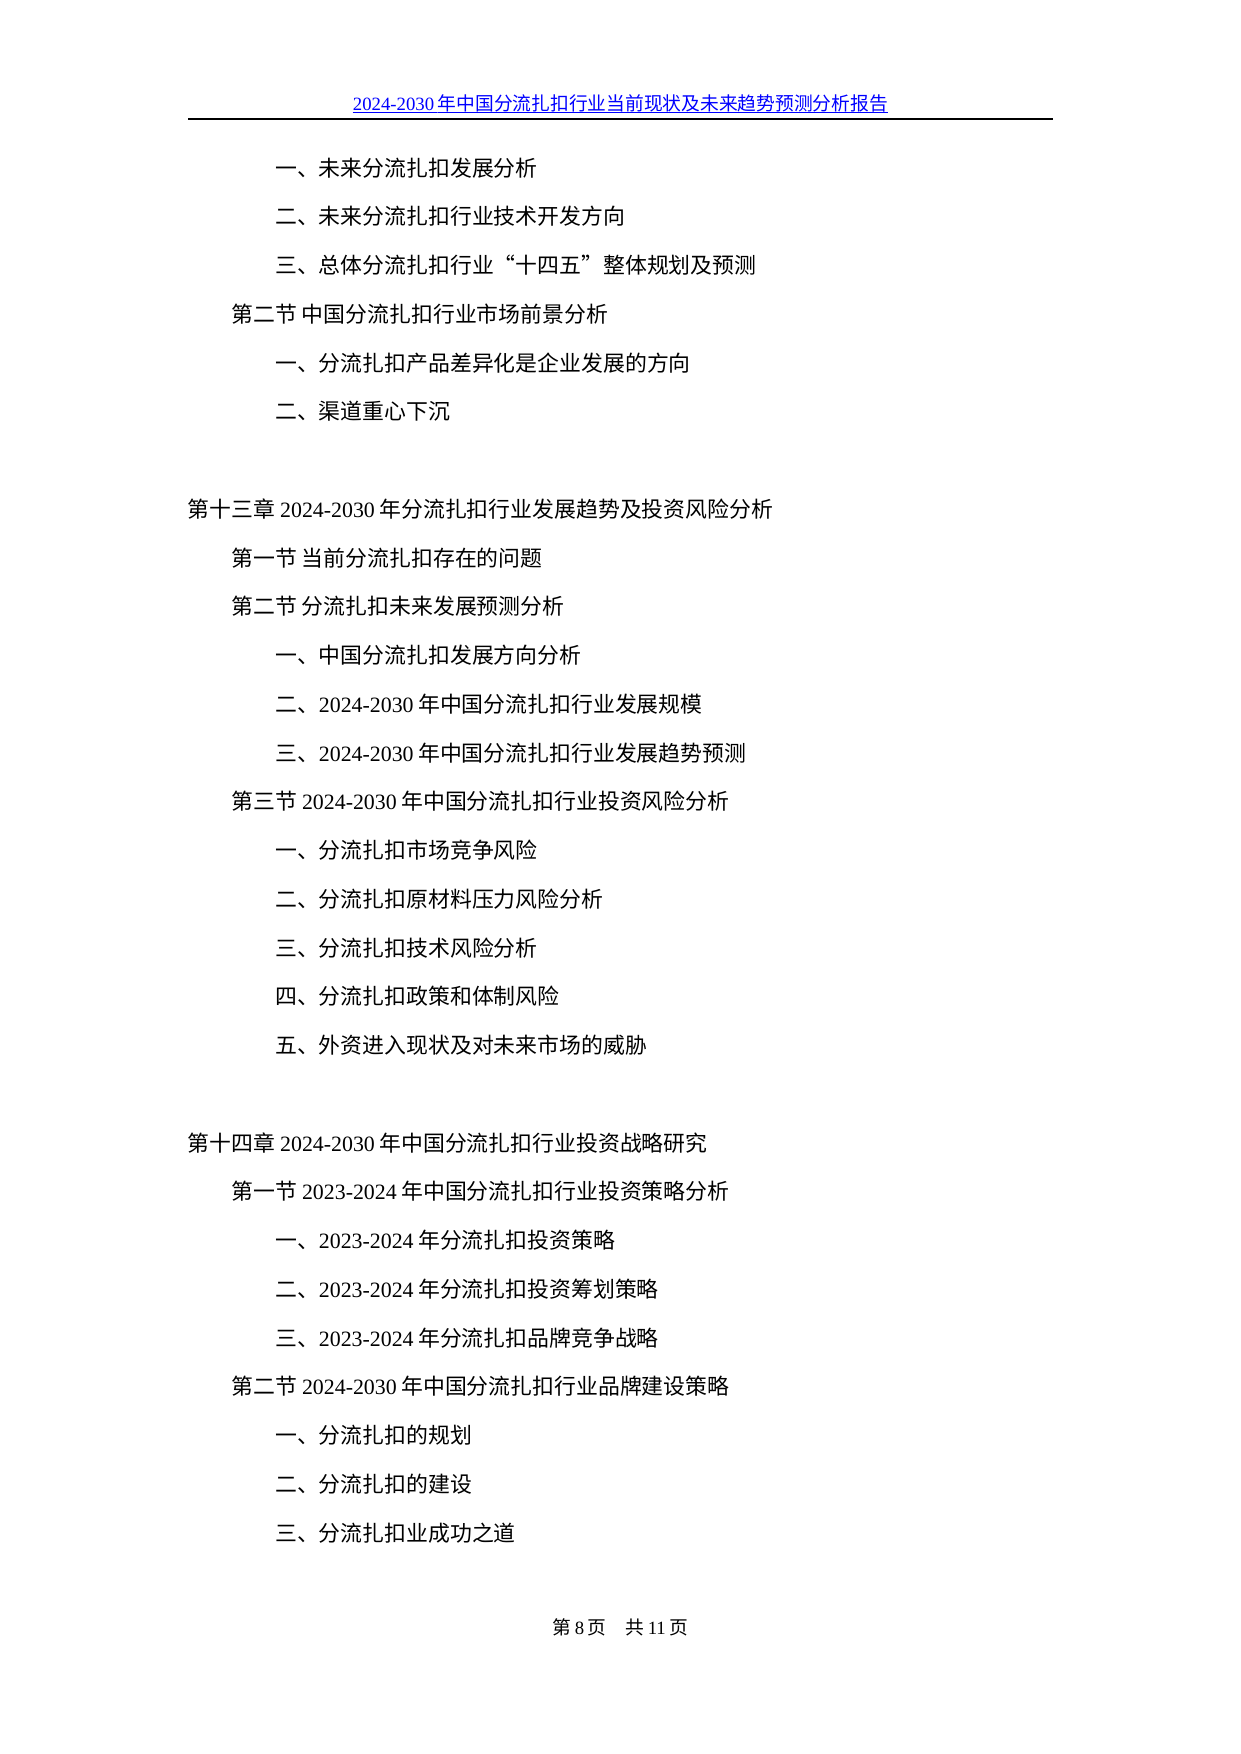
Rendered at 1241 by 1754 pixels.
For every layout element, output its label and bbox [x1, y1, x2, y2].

text [187, 150, 1053, 1548]
